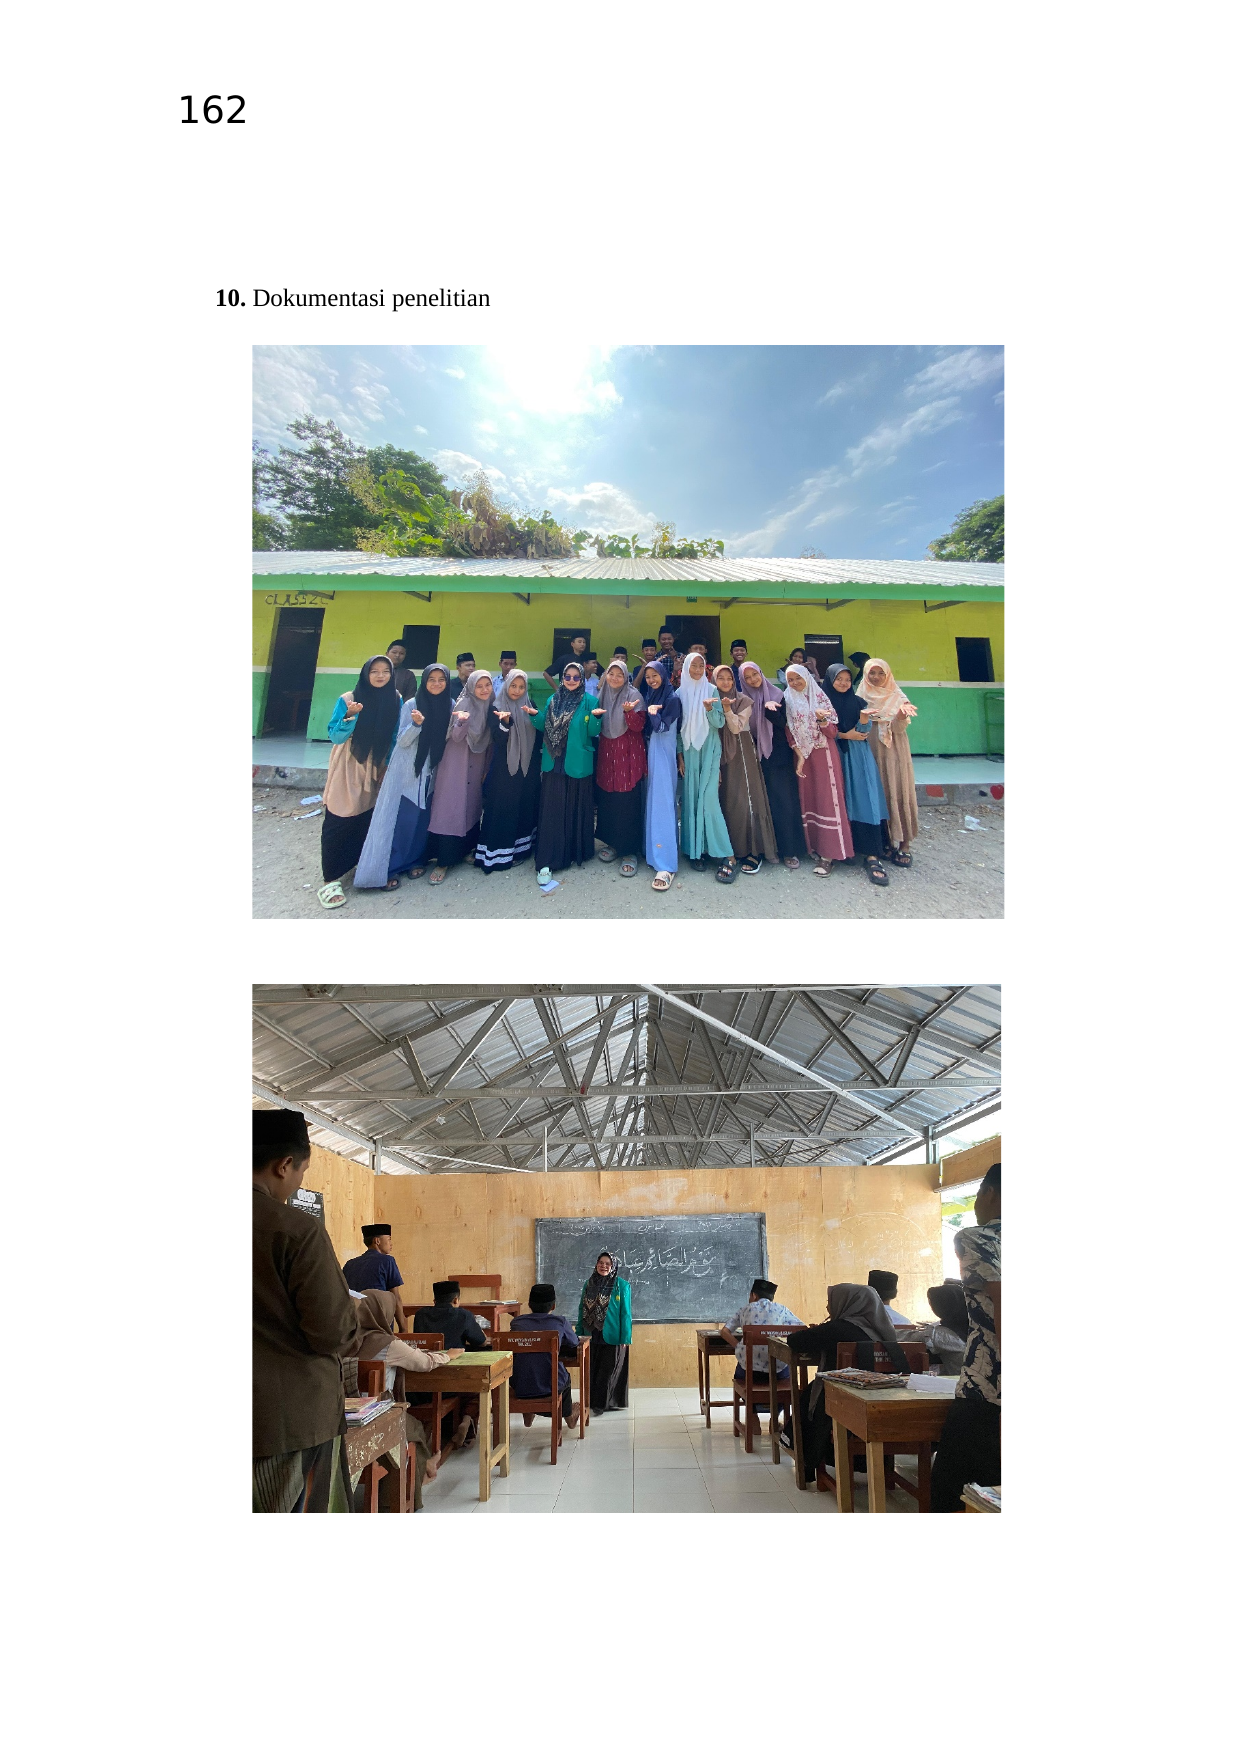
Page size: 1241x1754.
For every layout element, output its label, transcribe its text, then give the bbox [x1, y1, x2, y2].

picture [252, 984, 1002, 1513]
list Dokumentasi penelitian [215, 283, 1004, 312]
picture [252, 345, 1005, 919]
